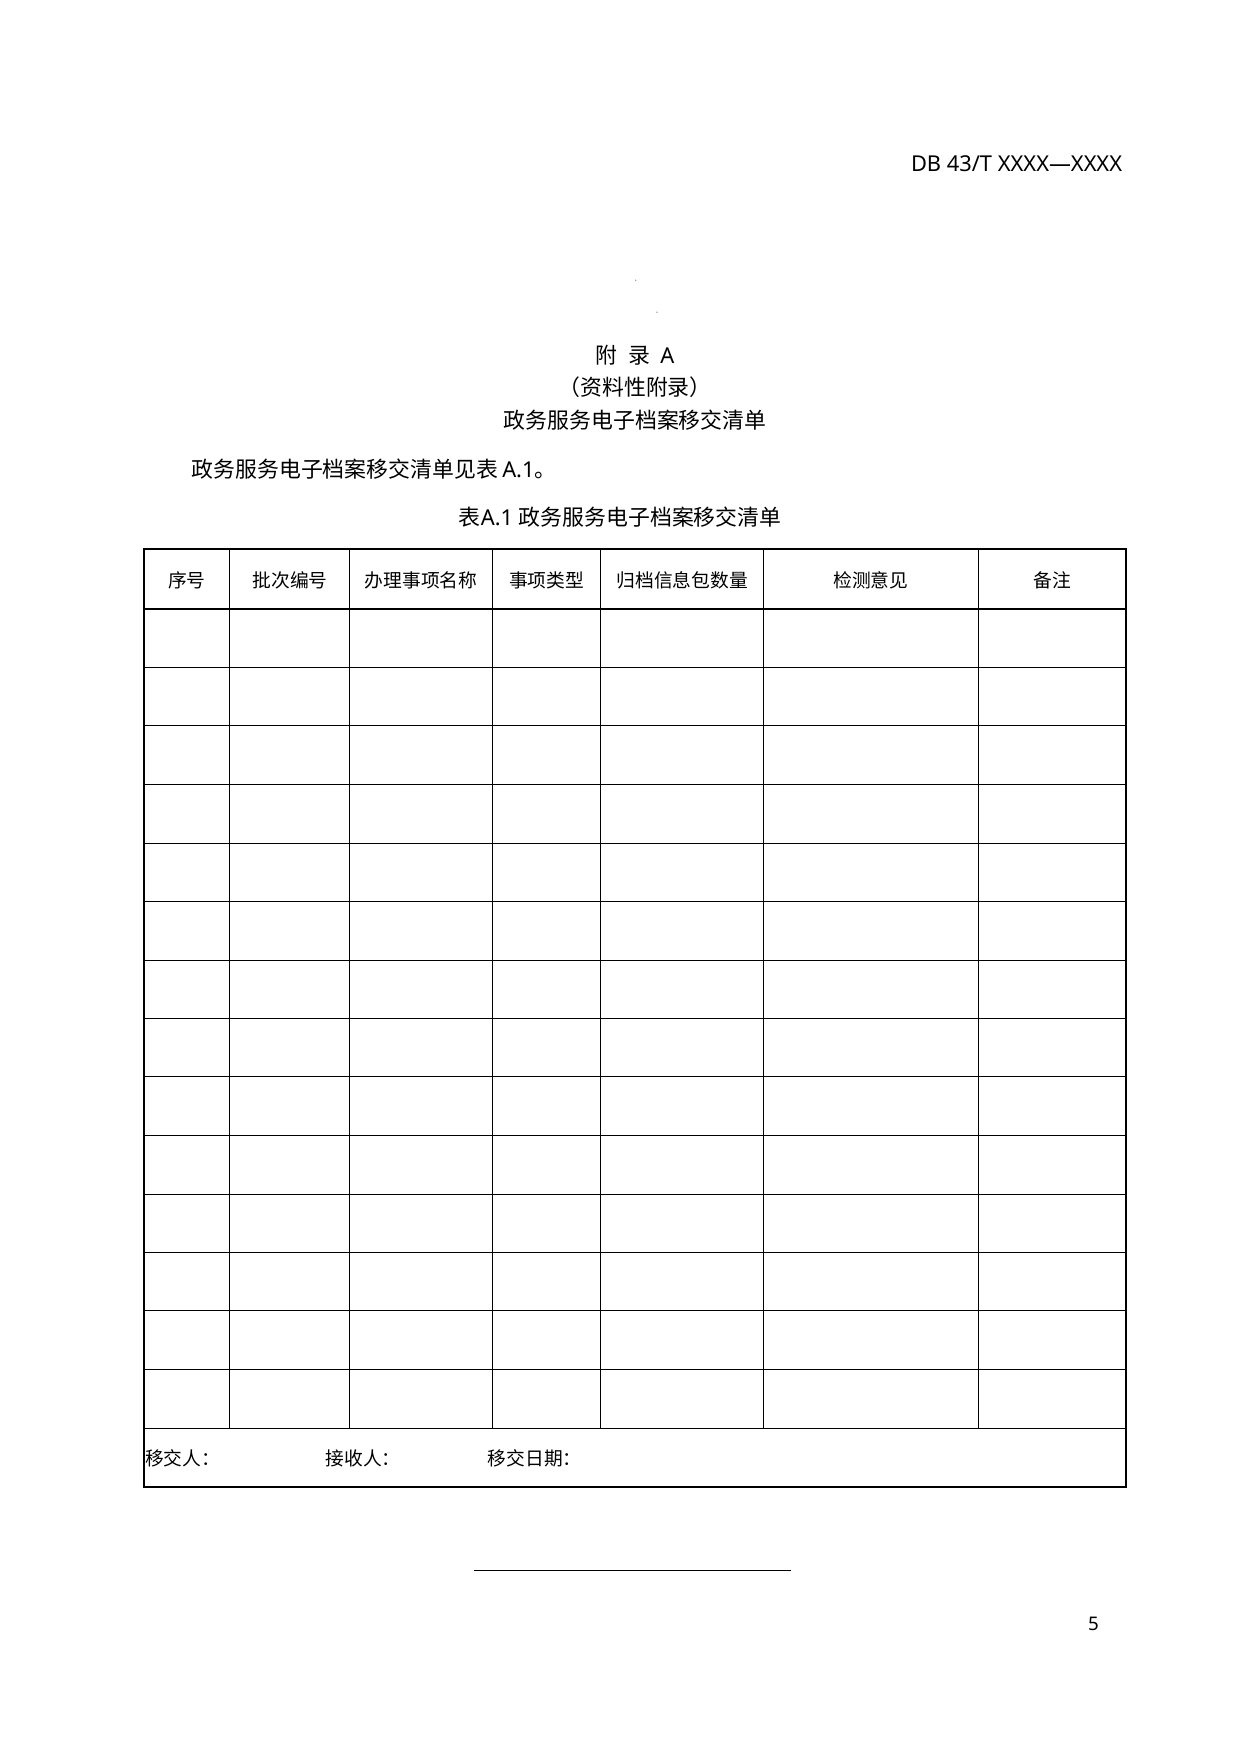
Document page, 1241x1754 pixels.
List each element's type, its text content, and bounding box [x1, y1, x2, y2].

table_cell [350, 1311, 492, 1369]
table_cell [145, 1370, 229, 1427]
table_cell [601, 785, 763, 843]
table_header 批次编号 [230, 550, 349, 608]
table_cell [601, 1370, 763, 1427]
table_cell [764, 785, 978, 843]
table_cell [493, 1370, 600, 1427]
table_cell [979, 726, 1125, 784]
table_cell [145, 961, 229, 1018]
table_cell [979, 1253, 1125, 1310]
table_cell [145, 726, 229, 784]
table_cell [601, 726, 763, 784]
table_cell [493, 668, 600, 725]
table_cell [350, 1195, 492, 1252]
text （资料性附录） 政务服务电子档案移交清单 [148, 337, 1122, 435]
table_cell [145, 844, 229, 901]
table_cell [350, 961, 492, 1018]
table_header 办理事项名称 [350, 550, 492, 608]
table_cell [145, 785, 229, 843]
table_cell [350, 610, 492, 667]
table_cell [145, 1253, 229, 1310]
table_cell [350, 1370, 492, 1427]
table_header 归档信息包数量 [601, 550, 763, 608]
table_cell [493, 610, 600, 667]
table_cell [230, 1019, 349, 1076]
table_cell 移交人： 接收人： 移交日期： [145, 1429, 1125, 1486]
table_cell [230, 1077, 349, 1135]
table_cell [764, 1019, 978, 1076]
table_cell [493, 1077, 600, 1135]
table_cell [145, 1195, 229, 1252]
table_cell [145, 1311, 229, 1369]
table_cell [764, 902, 978, 960]
table_cell [979, 1019, 1125, 1076]
text 政务服务电子档案移交清单见表A.1。 [148, 451, 1122, 484]
table_cell [493, 1253, 600, 1310]
table_cell [145, 1077, 229, 1135]
table_cell [145, 668, 229, 725]
table_cell [350, 726, 492, 784]
table_cell [764, 1077, 978, 1135]
table_header 备注 [979, 550, 1125, 608]
table_cell [350, 902, 492, 960]
table_cell [230, 844, 349, 901]
table_cell [230, 1370, 349, 1427]
table_cell [230, 902, 349, 960]
table_cell [350, 844, 492, 901]
table_cell [979, 1077, 1125, 1135]
table_cell [979, 1136, 1125, 1194]
table_cell [145, 902, 229, 960]
table_cell [601, 1195, 763, 1252]
table_cell [601, 1311, 763, 1369]
table_cell [230, 1136, 349, 1194]
table_cell [350, 1136, 492, 1194]
table_cell [979, 961, 1125, 1018]
table_cell [979, 902, 1125, 960]
table_cell [601, 610, 763, 667]
table_cell [764, 1195, 978, 1252]
table_header 序号 [145, 550, 229, 608]
table_cell [601, 1077, 763, 1135]
table_cell [230, 961, 349, 1018]
table_cell [350, 1019, 492, 1076]
table_cell [979, 844, 1125, 901]
table_cell [493, 902, 600, 960]
table_cell [145, 1019, 229, 1076]
table_cell [350, 785, 492, 843]
table_cell [493, 1195, 600, 1252]
table_cell [493, 1019, 600, 1076]
table_cell [764, 726, 978, 784]
table_cell [601, 961, 763, 1018]
table_cell [493, 961, 600, 1018]
table_cell [764, 844, 978, 901]
table_cell [230, 726, 349, 784]
table_cell [764, 668, 978, 725]
table_cell [350, 1077, 492, 1135]
table_cell [493, 726, 600, 784]
table_cell [493, 1136, 600, 1194]
table_cell [979, 1311, 1125, 1369]
table_cell [764, 1370, 978, 1427]
table_cell [601, 1136, 763, 1194]
table_cell [764, 610, 978, 667]
table_cell [601, 668, 763, 725]
table_cell [979, 1195, 1125, 1252]
table_cell [493, 844, 600, 901]
table_cell [350, 1253, 492, 1310]
table_cell [230, 1253, 349, 1310]
table_cell [230, 1195, 349, 1252]
table_cell [979, 785, 1125, 843]
table_cell [230, 1311, 349, 1369]
table_cell [979, 668, 1125, 725]
table_cell [230, 668, 349, 725]
table_header 检测意见 [764, 550, 978, 608]
table_cell [493, 785, 600, 843]
table_cell [979, 1370, 1125, 1427]
table_cell [145, 1136, 229, 1194]
table_header 事项类型 [493, 550, 600, 608]
table_cell [764, 961, 978, 1018]
table_cell [764, 1253, 978, 1310]
table_cell [764, 1311, 978, 1369]
table_cell [230, 785, 349, 843]
table_cell [350, 668, 492, 725]
text 政务服务电子档案移交清单 [148, 500, 1122, 532]
table_cell [493, 1311, 600, 1369]
table_cell [764, 1136, 978, 1194]
table_cell [145, 610, 229, 667]
table_cell [601, 1019, 763, 1076]
table_cell [601, 844, 763, 901]
table_cell [601, 902, 763, 960]
table_cell [979, 610, 1125, 667]
table_cell [230, 610, 349, 667]
table_cell [601, 1253, 763, 1310]
